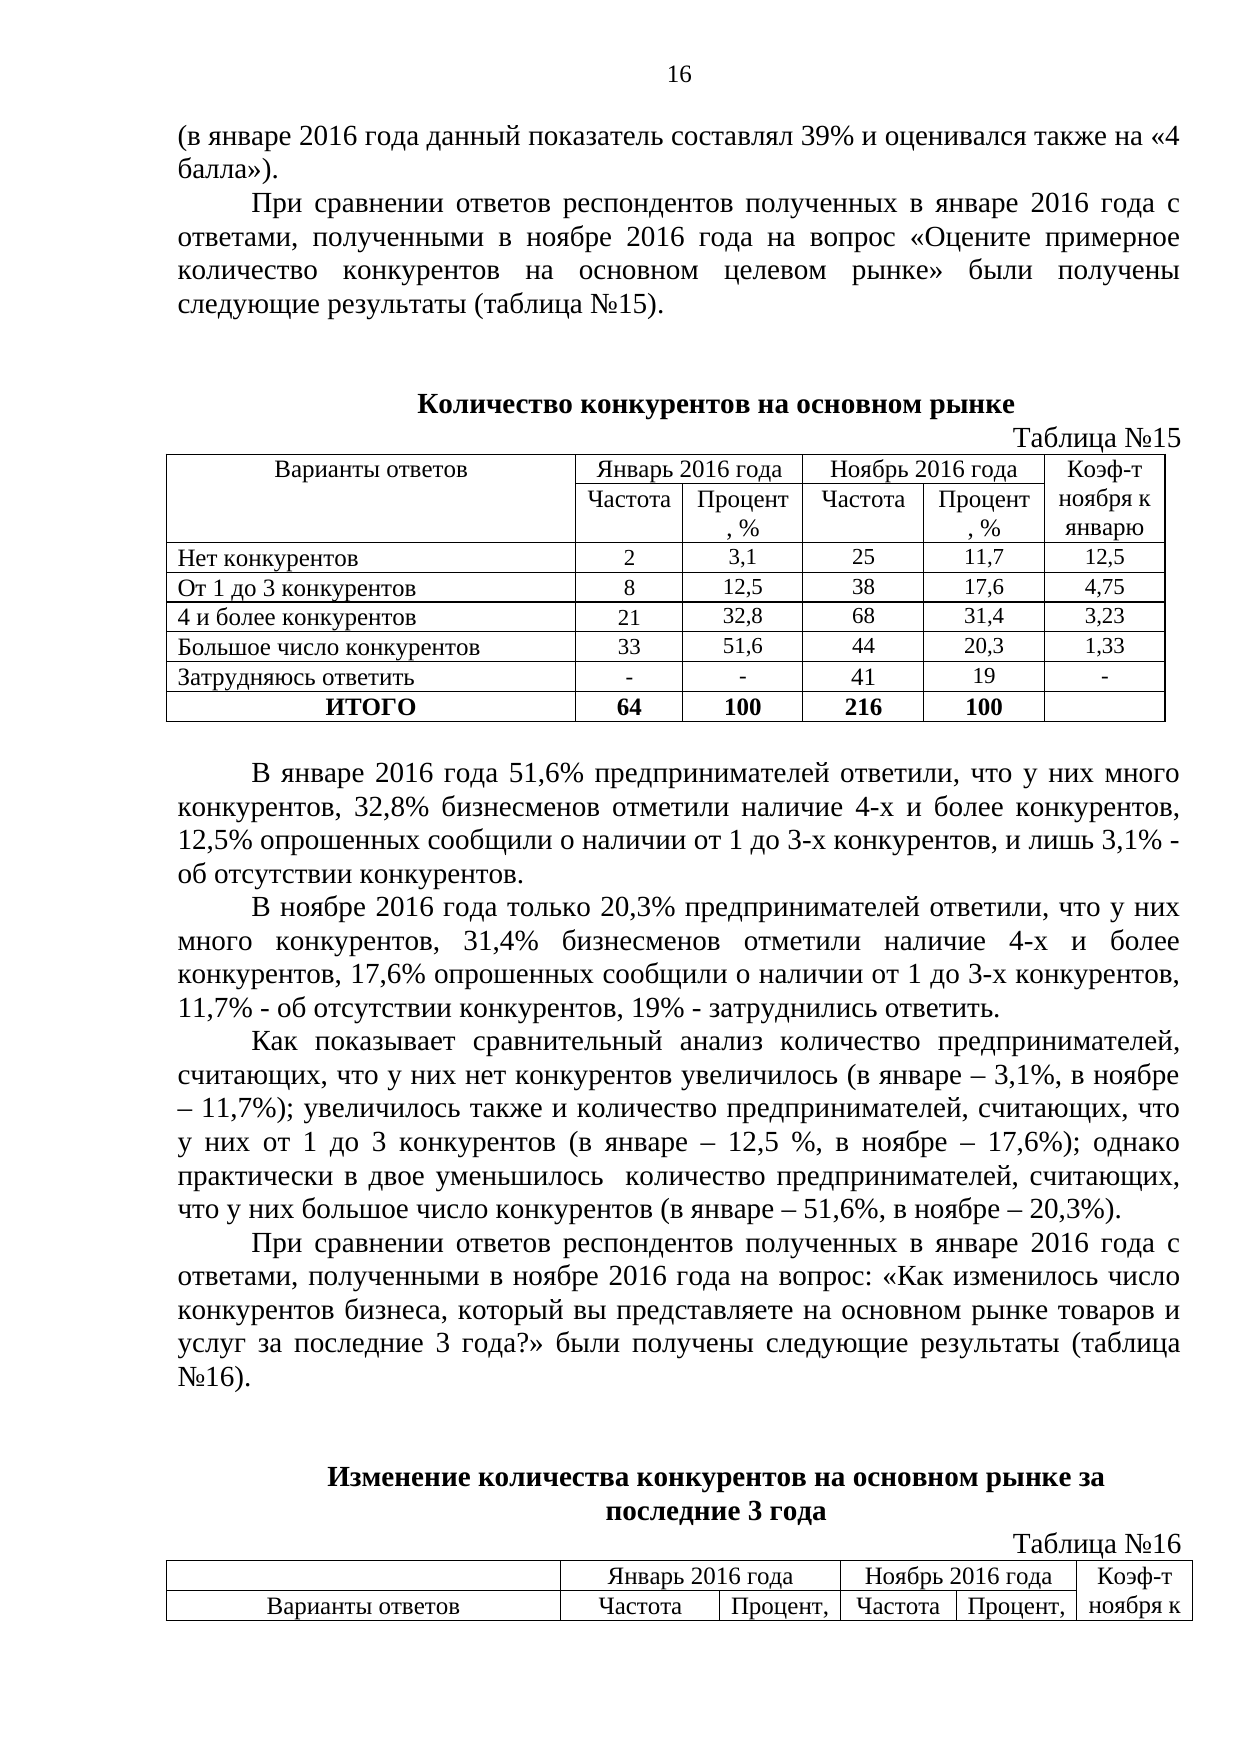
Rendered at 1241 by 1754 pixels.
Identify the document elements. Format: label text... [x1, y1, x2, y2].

table_header Январь 2016 года [561, 1561, 840, 1590]
table_cell Процент, % [924, 484, 1044, 542]
table_cell Затрудняюсь ответить [167, 662, 575, 691]
table_cell Варианты ответов [167, 1591, 560, 1620]
table_cell 33 [576, 632, 682, 661]
text При сравнении ответов респондентов полученных в январе 2016 года с ответами, полученными в ноябре 2016 года на вопрос: «Как изменилось число конкурентов бизнеса, который вы представляете на основном рынке товаров и услуг за последние 3 года?» были получены следующие результаты (таблица №16). [177, 1225, 1181, 1392]
table_cell Процент, % [720, 1591, 840, 1620]
text В ноябре 2016 года только 20,3% предпринимателей ответили, что у них много конкурентов, 31,4% бизнесменов отметили наличие 4-х и более конкурентов, 17,6% опрошенных сообщили о наличии от 1 до 3-х конкурентов, 11,7% - об отсутствии конкурентов, 19% - затруднились ответить. [177, 889, 1181, 1023]
table_cell 8 [576, 573, 682, 601]
table_cell 32,8 [683, 603, 802, 631]
table_cell 21 [576, 603, 682, 631]
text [177, 118, 1181, 185]
table_cell ИТОГО [167, 692, 575, 721]
text Таблица №16 [177, 1527, 1181, 1560]
table_cell - [683, 662, 802, 691]
table_cell 3,23 [1045, 603, 1164, 631]
table_cell 12,5 [1045, 543, 1164, 572]
table_cell 19 [924, 662, 1044, 691]
table_cell Нет конкурентов [167, 543, 575, 572]
table_cell Частота [576, 484, 682, 542]
text В январе 2016 года 51,6% предпринимателей ответили, что у них много конкурентов, 32,8% бизнесменов отметили наличие 4-х и более конкурентов, 12,5% опрошенных сообщили о наличии от 1 до 3-х конкурентов, и лишь 3,1% - об отсутствии конкурентов. [177, 755, 1181, 889]
table_cell 1,33 [1045, 632, 1164, 661]
table_cell - [1045, 662, 1164, 691]
text последние 3 года [177, 1493, 1181, 1527]
table_cell 25 [803, 543, 923, 572]
table_cell 12,5 [683, 573, 802, 601]
table_cell 41 [803, 662, 923, 691]
table_cell Частота [803, 484, 923, 542]
table_header Ноябрь 2016 года [841, 1561, 1076, 1590]
text Таблица №15 [177, 420, 1181, 453]
table_cell Частота [841, 1591, 956, 1620]
table_cell Процент, % [957, 1591, 1076, 1620]
table_cell 216 [803, 692, 923, 721]
table_cell 2 [576, 543, 682, 572]
table_cell 31,4 [924, 603, 1044, 631]
table_cell 44 [803, 632, 923, 661]
table_cell Большое число конкурентов [167, 632, 575, 661]
table_header Варианты ответов [167, 455, 575, 542]
table_cell От 1 до 3 конкурентов [167, 573, 575, 601]
table_cell 100 [924, 692, 1044, 721]
table_cell Процент, % [683, 484, 802, 542]
table_cell Частота [561, 1591, 719, 1620]
table_cell - [576, 662, 682, 691]
table_cell 51,6 [683, 632, 802, 661]
text Изменение количества конкурентов на основном рынке за [177, 1459, 1181, 1493]
table_cell 4,75 [1045, 573, 1164, 601]
table_header Коэф-т ноября к январю [1077, 1561, 1192, 1620]
table_header Январь 2016 года [576, 455, 802, 483]
table_cell 68 [803, 603, 923, 631]
table_cell 38 [803, 573, 923, 601]
text Как показывает сравнительный анализ количество предпринимателей, считающих, что у них нет конкурентов увеличилось (в январе – 3,1%, в ноябре – 11,7%); увеличилось также и количество предпринимателей, считающих, что у них от 1 до 3 конкурентов (в январе – 12,5 %, в ноябре – 17,6%); однако практически в двое уменьшилось количество предпринимателей, считающих, что у них большое число конкурентов (в январе – 51,6%, в ноябре – 20,3%). [177, 1023, 1181, 1225]
table_cell 17,6 [924, 573, 1044, 601]
table_cell 4 и более конкурентов [167, 603, 575, 631]
table_cell [1045, 692, 1164, 721]
table_header Коэф-т ноября к январю [1045, 455, 1164, 542]
table_cell 100 [683, 692, 802, 721]
table_header [167, 1561, 560, 1590]
table_header Ноябрь 2016 года [803, 455, 1044, 483]
text При сравнении ответов респондентов полученных в январе 2016 года с ответами, полученными в ноябре 2016 года на вопрос «Оцените примерное количество конкурентов на основном целевом рынке» были получены следующие результаты (таблица №15). [177, 185, 1181, 319]
text Количество конкурентов на основном рынке [177, 386, 1181, 420]
table_cell 20,3 [924, 632, 1044, 661]
table_cell 3,1 [683, 543, 802, 572]
table_cell 11,7 [924, 543, 1044, 572]
table_cell 64 [576, 692, 682, 721]
